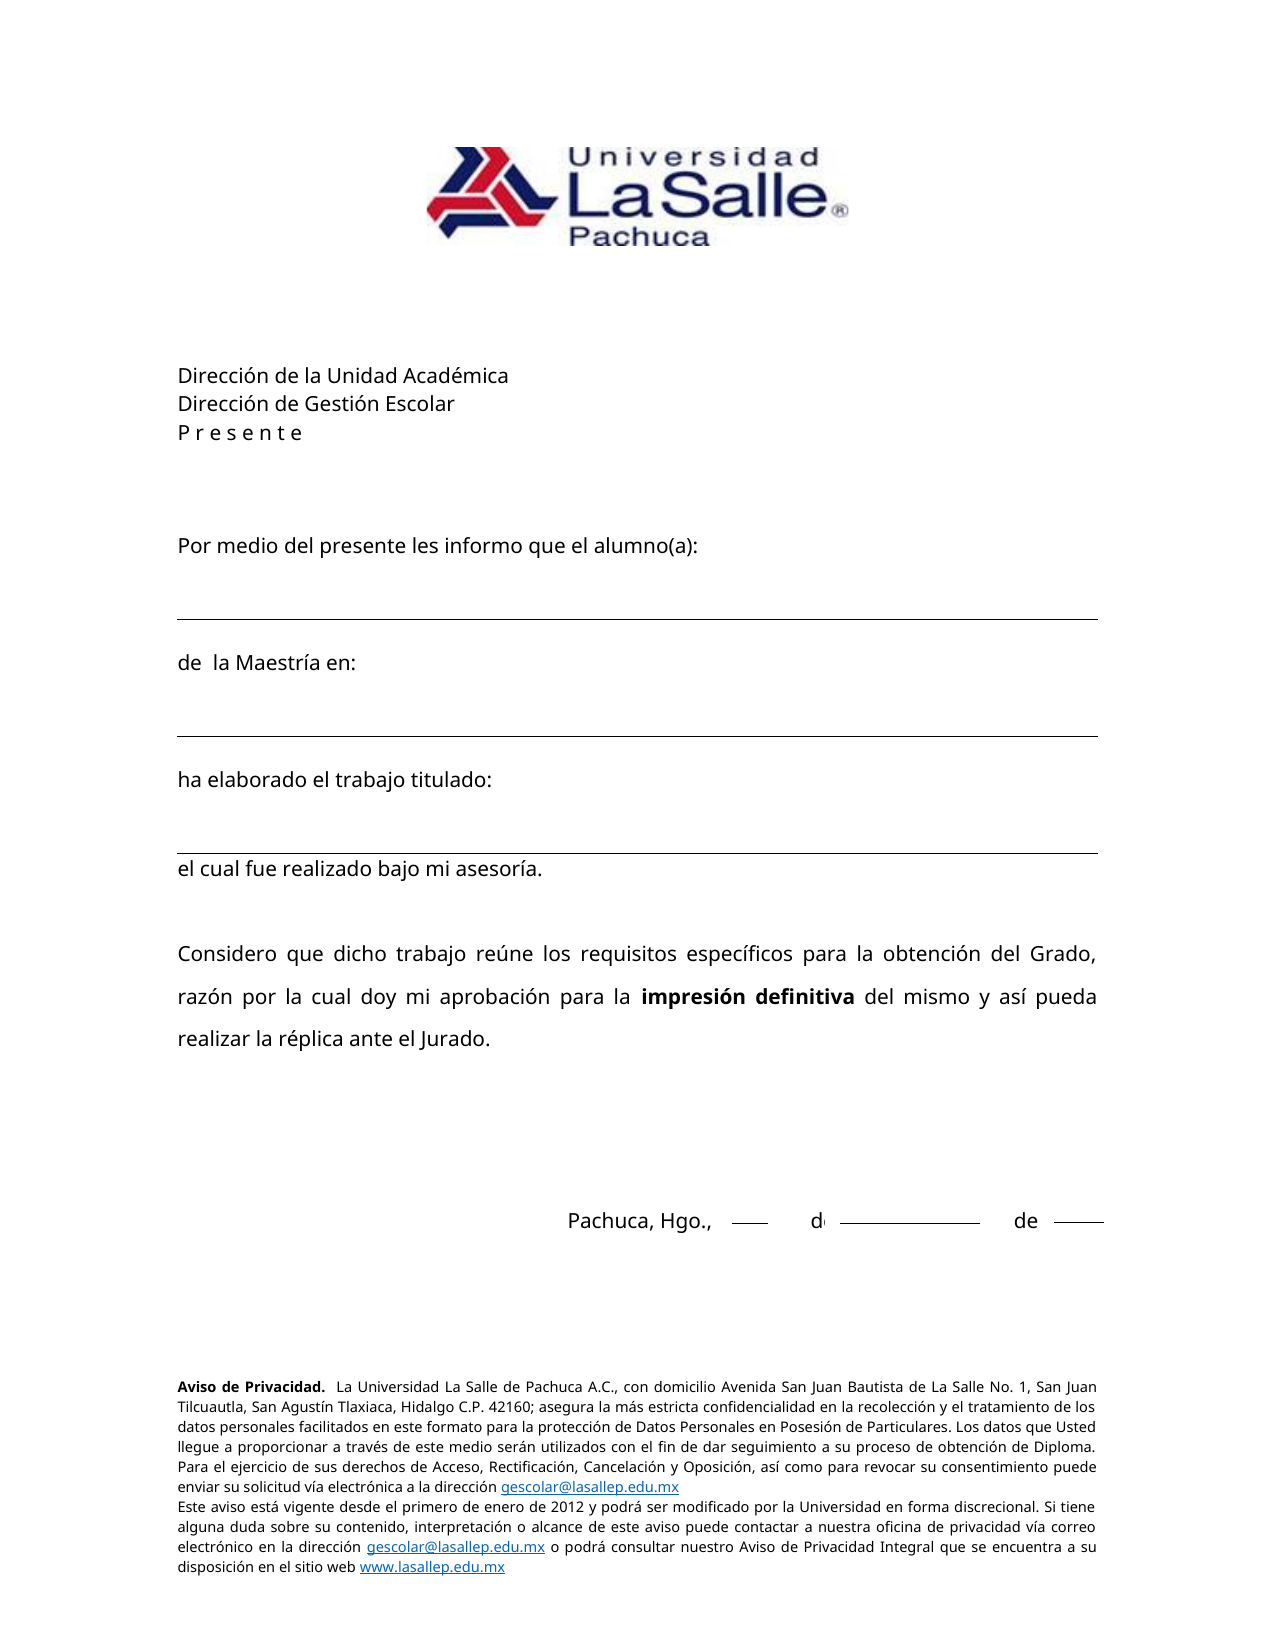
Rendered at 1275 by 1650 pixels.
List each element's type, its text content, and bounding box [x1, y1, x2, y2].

picture [426, 147, 849, 246]
text Por medio del presente les informo que el alumno(a): [177, 532, 1098, 560]
text Dirección de Gestión Escolar [177, 389, 1098, 418]
text ha elaborado el trabajo titulado: [177, 765, 1098, 794]
text P r e s e n t e [177, 418, 1098, 446]
text de la Maestría en: [177, 648, 1098, 677]
text Pachuca, Hgo., a de de . [996, 1206, 1098, 1234]
text el cual fue realizado bajo mi asesoría. [177, 854, 1098, 882]
text Dirección de la Unidad Académica [177, 361, 1098, 389]
text Considero que dicho trabajo reúne los requisitos específicos para la obtención del Grado, razón por la cual doy mi aprobación para la impresión definitiva del mismo y así pueda realizar la réplica ante el Jurado. [177, 939, 1098, 1053]
text Pachuca, Hgo., a de de . [177, 1206, 717, 1234]
